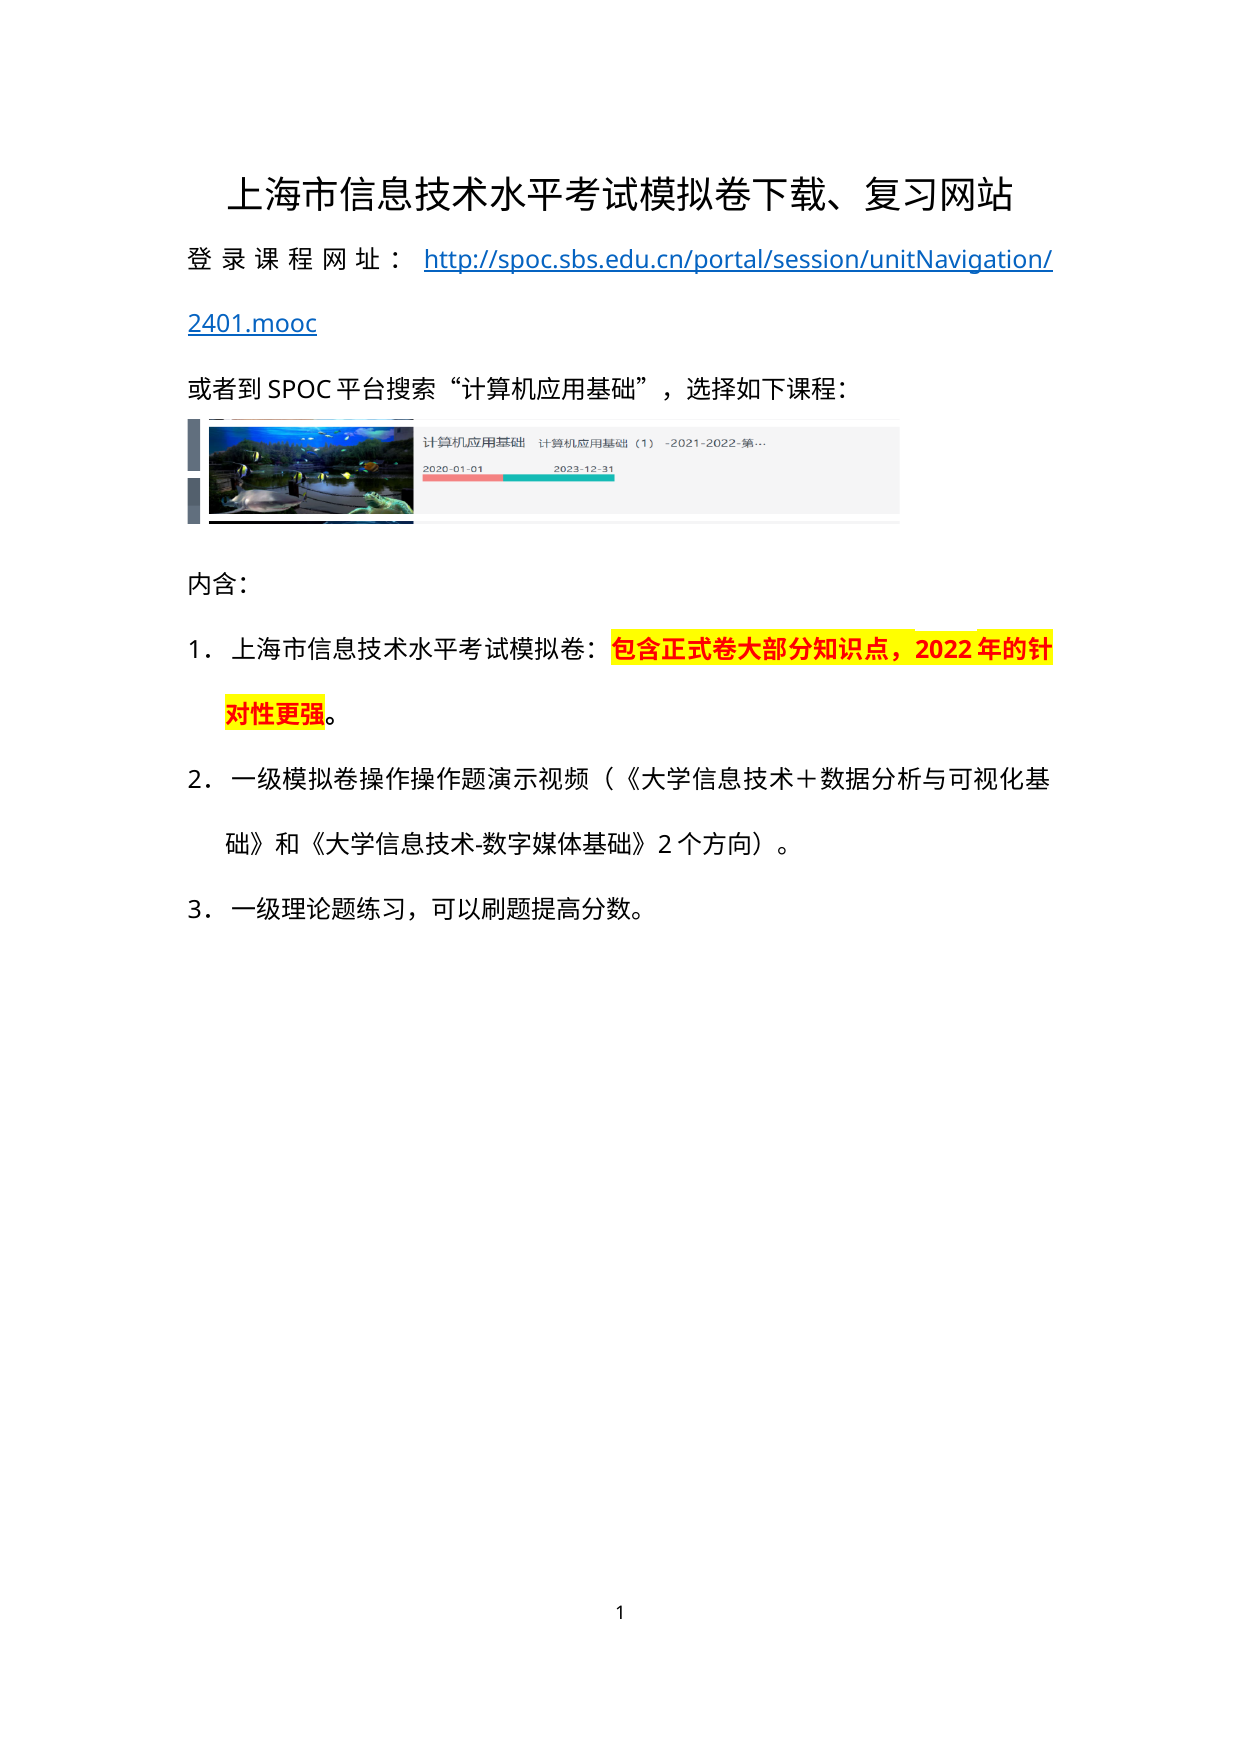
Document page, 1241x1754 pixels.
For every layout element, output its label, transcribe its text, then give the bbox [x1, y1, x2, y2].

text 登录课程网址：http://spoc.sbs.edu.cn/portal/session/unitNavigation/2401.mooc [187, 225, 1053, 355]
text 或者到SPOC平台搜索“计算机应用基础”，选择如下课程： [187, 355, 1053, 420]
picture [187, 419, 900, 524]
text 上海市信息技术水平考试模拟卷下载、复习网站 [187, 160, 1053, 225]
list 上海市信息技术水平考试模拟卷：包含正式卷大部分知识点，2022年的针对性更强。 [187, 615, 1053, 745]
text 内含： [187, 550, 1053, 615]
list 一级模拟卷操作操作题演示视频（《大学信息技术＋数据分析与可视化基础》和《大学信息技术-数字媒体基础》2个方向）。 [187, 745, 1053, 875]
list 一级理论题练习，可以刷题提高分数。 [187, 875, 1053, 940]
